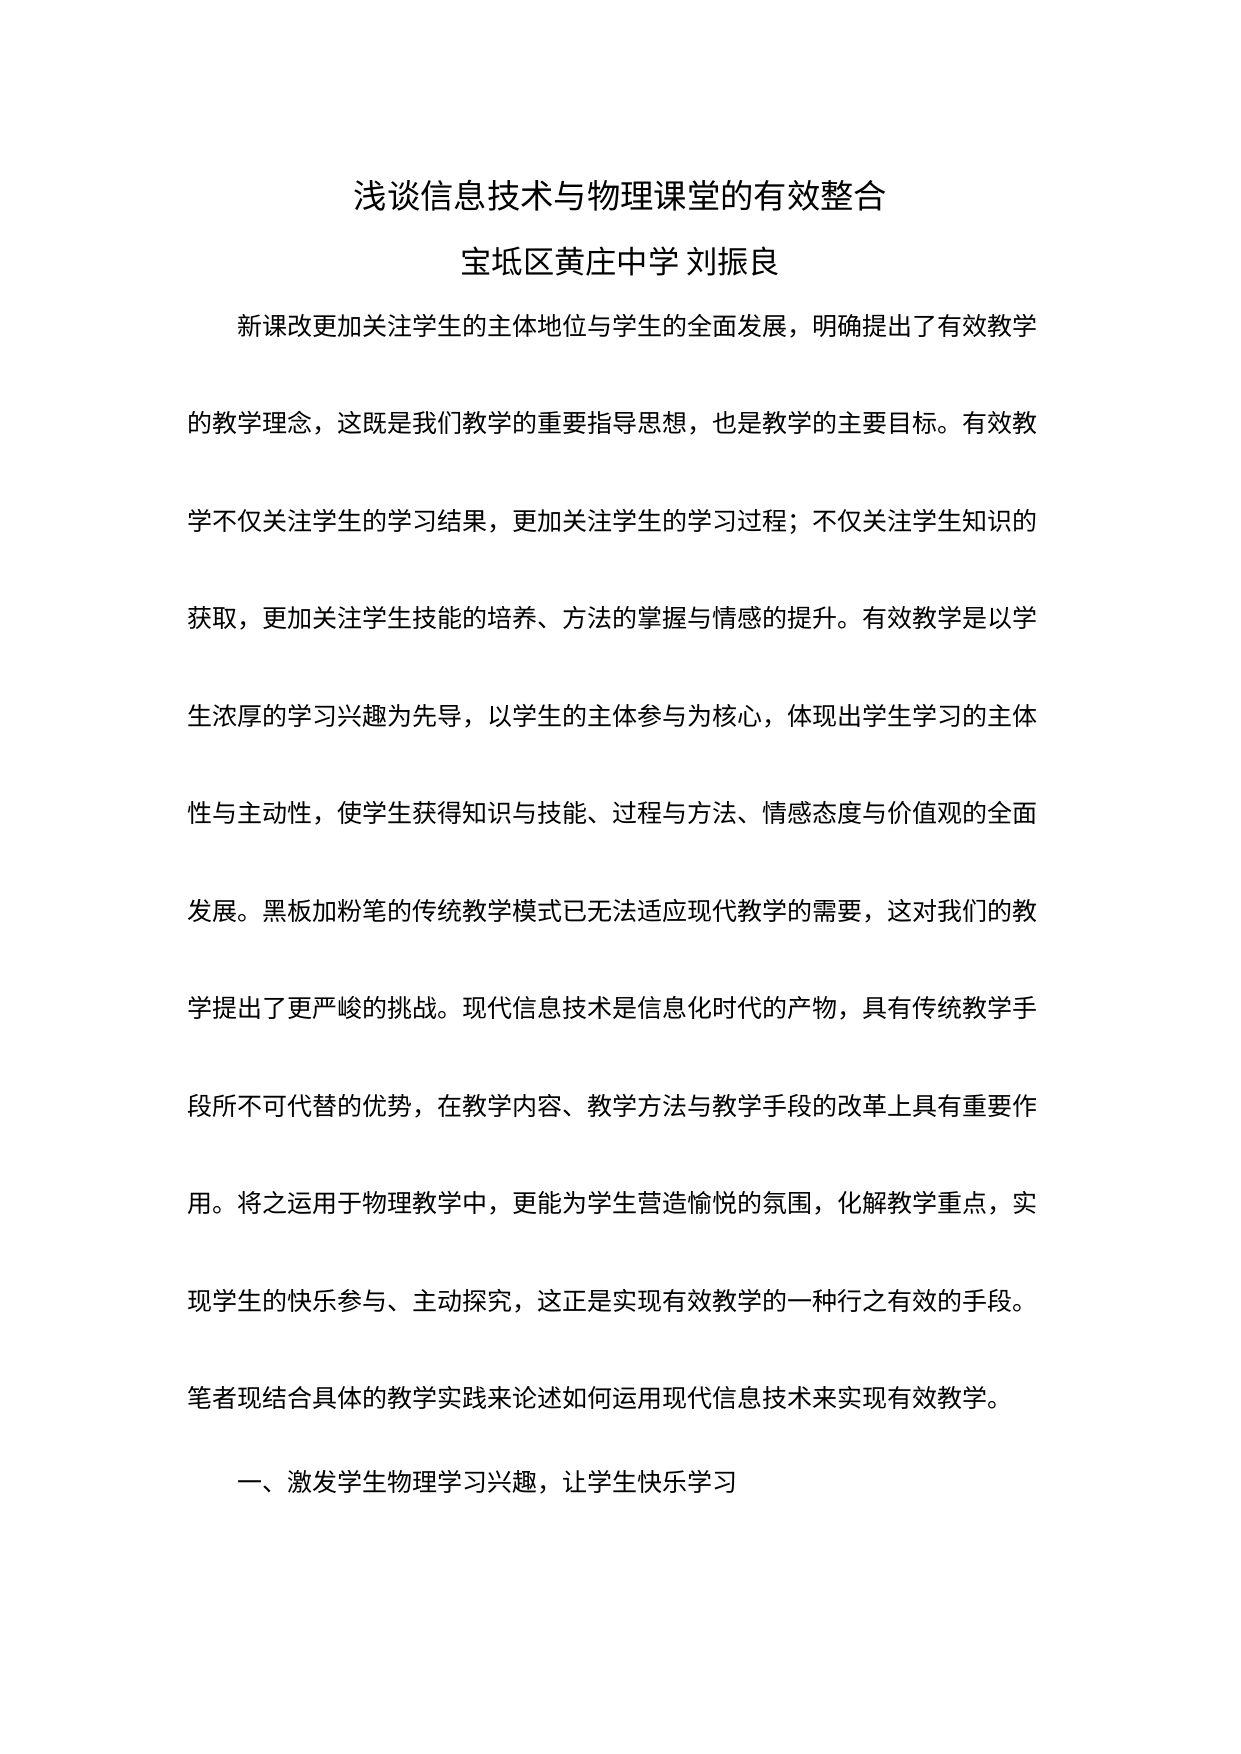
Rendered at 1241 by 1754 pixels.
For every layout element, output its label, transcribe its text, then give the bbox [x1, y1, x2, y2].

text 宝坻区黄庄中学 刘振良 [187, 227, 1053, 292]
text 浅谈信息技术与物理课堂的有效整合 [187, 162, 1053, 227]
text 一、激发学生物理学习兴趣，让学生快乐学习 [187, 1448, 1053, 1513]
text 新课改更加关注学生的主体地位与学生的全面发展，明确提出了有效教学的教学理念，这既是我们教学的重要指导思想，也是教学的主要目标。有效教学不仅关注学生的学习结果，更加关注学生的学习过程；不仅关注学生知识的获取，更加关注学生技能的培养、方法的掌握与情感的提升。有效教学是以学生浓厚的学习兴趣为先导，以学生的主体参与为核心，体现出学生学习的主体性与主动性，使学生获得知识与技能、过程与方法、情感态度与价值观的全面发展。黑板加粉笔的传统教学模式已无法适应现代教学的需要，这对我们的教学提出了更严峻的挑战。现代信息技术是信息化时代的产物，具有传统教学手段所不可代替的优势，在教学内容、教学方法与教学手段的改革上具有重要作用。将之运用于物理教学中，更能为学生营造愉悦的氛围，化解教学重点，实现学生的快乐参与、主动探究，这正是实现有效教学的一种行之有效的手段。笔者现结合具体的教学实践来论述如何运用现代信息技术来实现有效教学。 [187, 292, 1053, 1429]
